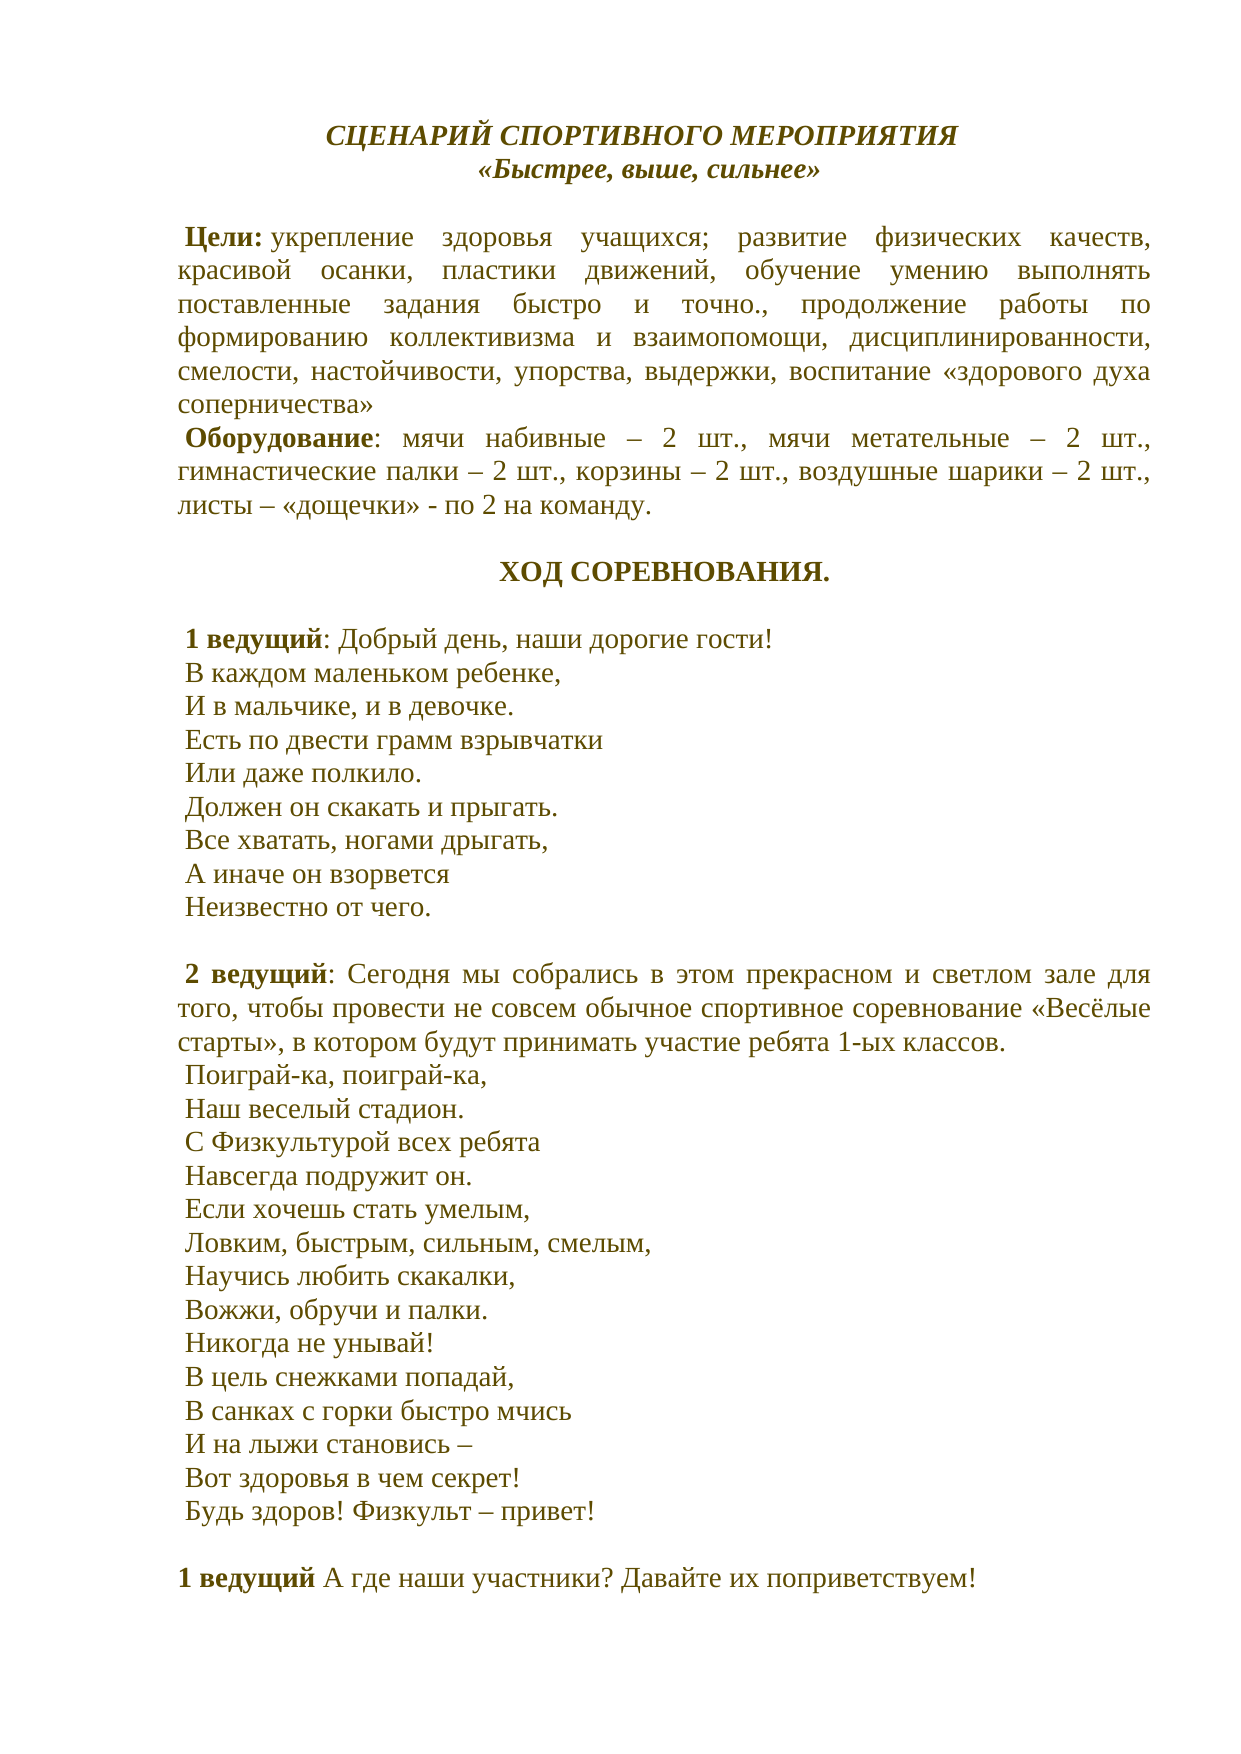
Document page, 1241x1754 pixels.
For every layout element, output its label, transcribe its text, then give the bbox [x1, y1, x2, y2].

text Вожжи, обручи и палки. [177, 1292, 1152, 1326]
text Наш веселый стадион. [177, 1091, 1152, 1124]
text А иначе он взорвется [177, 856, 1152, 889]
text В санках с горки быстро мчись [177, 1393, 1152, 1426]
text Оборудование: мячи набивные – 2 шт., мячи метательные – 2 шт., гимнастические палки – 2 шт., корзины – 2 шт., воздушные шарики – 2 шт., листы – «дощечки» - по 2 на команду. [177, 420, 1152, 521]
text Вот здоровья в чем секрет! [177, 1460, 1152, 1493]
text С Физкультурой всех ребята [177, 1124, 1152, 1158]
text Цели: укрепление здоровья учащихся; развитие физических качеств, красивой осанки, пластики движений, обучение умению выполнять поставленные задания быстро и точно., продолжение работы по формированию коллективизма и взаимопомощи, дисциплинированности, смелости, настойчивости, упорства, выдержки, воспитание «здорового духа соперничества» [177, 219, 1152, 420]
text 1 ведущий: Добрый день, наши дорогие гости! [177, 621, 1152, 655]
text Неизвестно от чего. [177, 889, 1152, 923]
text ХОД СОРЕВНОВАНИЯ. [177, 554, 1152, 588]
text Поиграй-ка, поиграй-ка, [177, 1057, 1152, 1091]
text Если хочешь стать умелым, [177, 1191, 1152, 1225]
text Навсегда подружит он. [177, 1158, 1152, 1191]
text Будь здоров! Физкульт – привет! [177, 1493, 1152, 1527]
text Есть по двести грамм взрывчатки [177, 722, 1152, 755]
text «Быстрее, выше, сильнее» [140, 152, 1152, 185]
text И в мальчике, и в девочке. [177, 688, 1152, 722]
text Должен он скакать и прыгать. [177, 789, 1152, 822]
text И на лыжи становись – [177, 1426, 1152, 1460]
text В цель снежками попадай, [177, 1359, 1152, 1393]
text В каждом маленьком ребенке, [177, 655, 1152, 688]
text 2 ведущий: Сегодня мы собрались в этом прекрасном и светлом зале для того, чтобы провести не совсем обычное спортивное соревнование «Весёлые старты», в котором будут принимать участие ребята 1-ых классов. [177, 957, 1152, 1057]
text Ловким, быстрым, сильным, смелым, [177, 1225, 1152, 1258]
text Научись любить скакалки, [177, 1258, 1152, 1292]
text Все хватать, ногами дрыгать, [177, 822, 1152, 856]
text 1 ведущий А где наши участники? Давайте их поприветствуем! [177, 1560, 1152, 1594]
text Никогда не унывай! [177, 1326, 1152, 1359]
text Или даже полкило. [177, 755, 1152, 789]
text СЦЕНАРИЙ СПОРТИВНОГО МЕРОПРИЯТИЯ [140, 118, 1152, 152]
